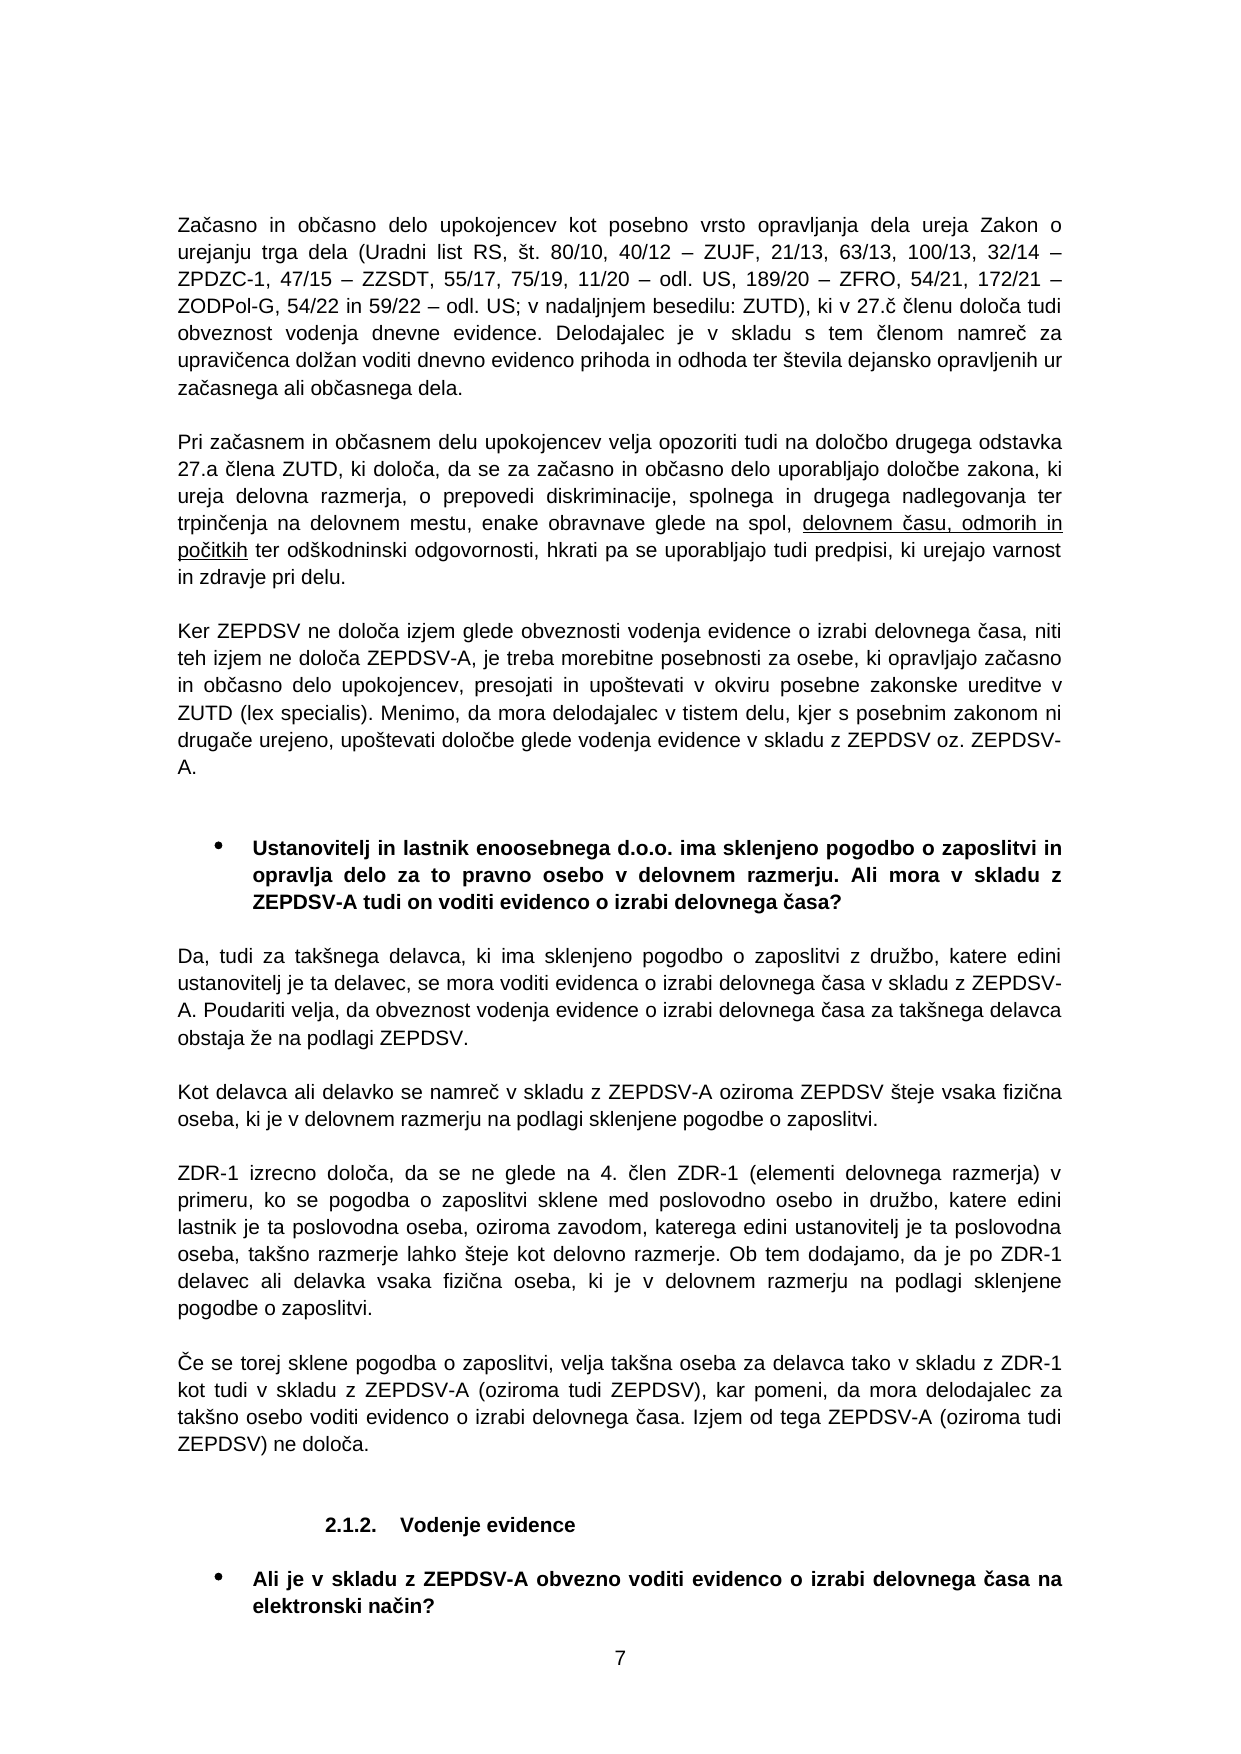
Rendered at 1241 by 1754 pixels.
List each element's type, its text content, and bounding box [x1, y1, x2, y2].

text Kot delavca ali delavko se namreč v skladu z ZEPDSV-A oziroma ZEPDSV šteje vsaka fizična oseba, ki je v delovnem razmerju na podlagi sklenjene pogodbe o zaposlitvi. [177, 1076, 1063, 1131]
text Začasno in občasno delo upokojencev kot posebno vrsto opravljanja dela ureja Zakon o urejanju trga dela (Uradni list RS, št. 80/10, 40/12 – ZUJF, 21/13, 63/13, 100/13, 32/14 – ZPDZC-1, 47/15 – ZZSDT, 55/17, 75/19, 11/20 – odl. US, 189/20 – ZFRO, 54/21, 172/21 – ZODPol-G, 54/22 in 59/22 – odl. US; v nadaljnjem besedilu: ZUTD), ki v 27.č členu določa tudi obveznost vodenja dnevne evidence. Delodajalec je v skladu s tem členom namreč za upravičenca dolžan voditi dnevno evidenco prihoda in odhoda ter števila dejansko opravljenih ur začasnega ali občasnega dela. [177, 210, 1063, 399]
list Ustanovitelj in lastnik enoosebnega d.o.o. ima sklenjeno pogodbo o zaposlitvi in opravlja delo za to pravno osebo v delovnem razmerju. Ali mora v skladu z ZEPDSV-A tudi on voditi evidenco o izrabi delovnega časa? [215, 833, 1063, 914]
list Ali je v skladu z ZEPDSV-A obvezno voditi evidenco o izrabi delovnega časa na elektronski način? [215, 1564, 1063, 1618]
text Če se torej sklene pogodba o zaposlitvi, velja takšna oseba za delavca tako v skladu z ZDR-1 kot tudi v skladu z ZEPDSV-A (oziroma tudi ZEPDSV), kar pomeni, da mora delodajalec za takšno osebo voditi evidenco o izrabi delovnega časa. Izjem od tega ZEPDSV-A (oziroma tudi ZEPDSV) ne določa. [177, 1347, 1063, 1456]
text Ker ZEPDSV ne določa izjem glede obveznosti vodenja evidence o izrabi delovnega časa, niti teh izjem ne določa ZEPDSV-A, je treba morebitne posebnosti za osebe, ki opravljajo začasno in občasno delo upokojencev, presojati in upoštevati v okviru posebne zakonske ureditve v ZUTD (lex specialis). Menimo, da mora delodajalec v tistem delu, kjer s posebnim zakonom ni drugače urejeno, upoštevati določbe glede vodenja evidence v skladu z ZEPDSV oz. ZEPDSV-A. [177, 616, 1063, 778]
text Pri začasnem in občasnem delu upokojencev velja opozoriti tudi na določbo drugega odstavka 27.a člena ZUTD, ki določa, da se za začasno in občasno delo uporabljajo določbe zakona, ki ureja delovna razmerja, o prepovedi diskriminacije, spolnega in drugega nadlegovanja ter trpinčenja na delovnem mestu, enake obravnave glede na spol, delovnem času, odmorih in počitkih ter odškodninski odgovornosti, hkrati pa se uporabljajo tudi predpisi, ki urejajo varnost in zdravje pri delu. [177, 426, 1063, 589]
text Vodenje evidence [325, 1510, 1063, 1537]
text Da, tudi za takšnega delavca, ki ima sklenjeno pogodbo o zaposlitvi z družbo, katere edini ustanovitelj je ta delavec, se mora voditi evidenca o izrabi delovnega časa v skladu z ZEPDSV-A. Poudariti velja, da obveznost vodenja evidence o izrabi delovnega časa za takšnega delavca obstaja že na podlagi ZEPDSV. [177, 941, 1063, 1049]
text ZDR-1 izrecno določa, da se ne glede na 4. člen ZDR-1 (elementi delovnega razmerja) v primeru, ko se pogodba o zaposlitvi sklene med poslovodno osebo in družbo, katere edini lastnik je ta poslovodna oseba, oziroma zavodom, katerega edini ustanovitelj je ta poslovodna oseba, takšno razmerje lahko šteje kot delovno razmerje. Ob tem dodajamo, da je po ZDR-1 delavec ali delavka vsaka fizična oseba, ki je v delovnem razmerju na podlagi sklenjene pogodbe o zaposlitvi. [177, 1158, 1063, 1320]
